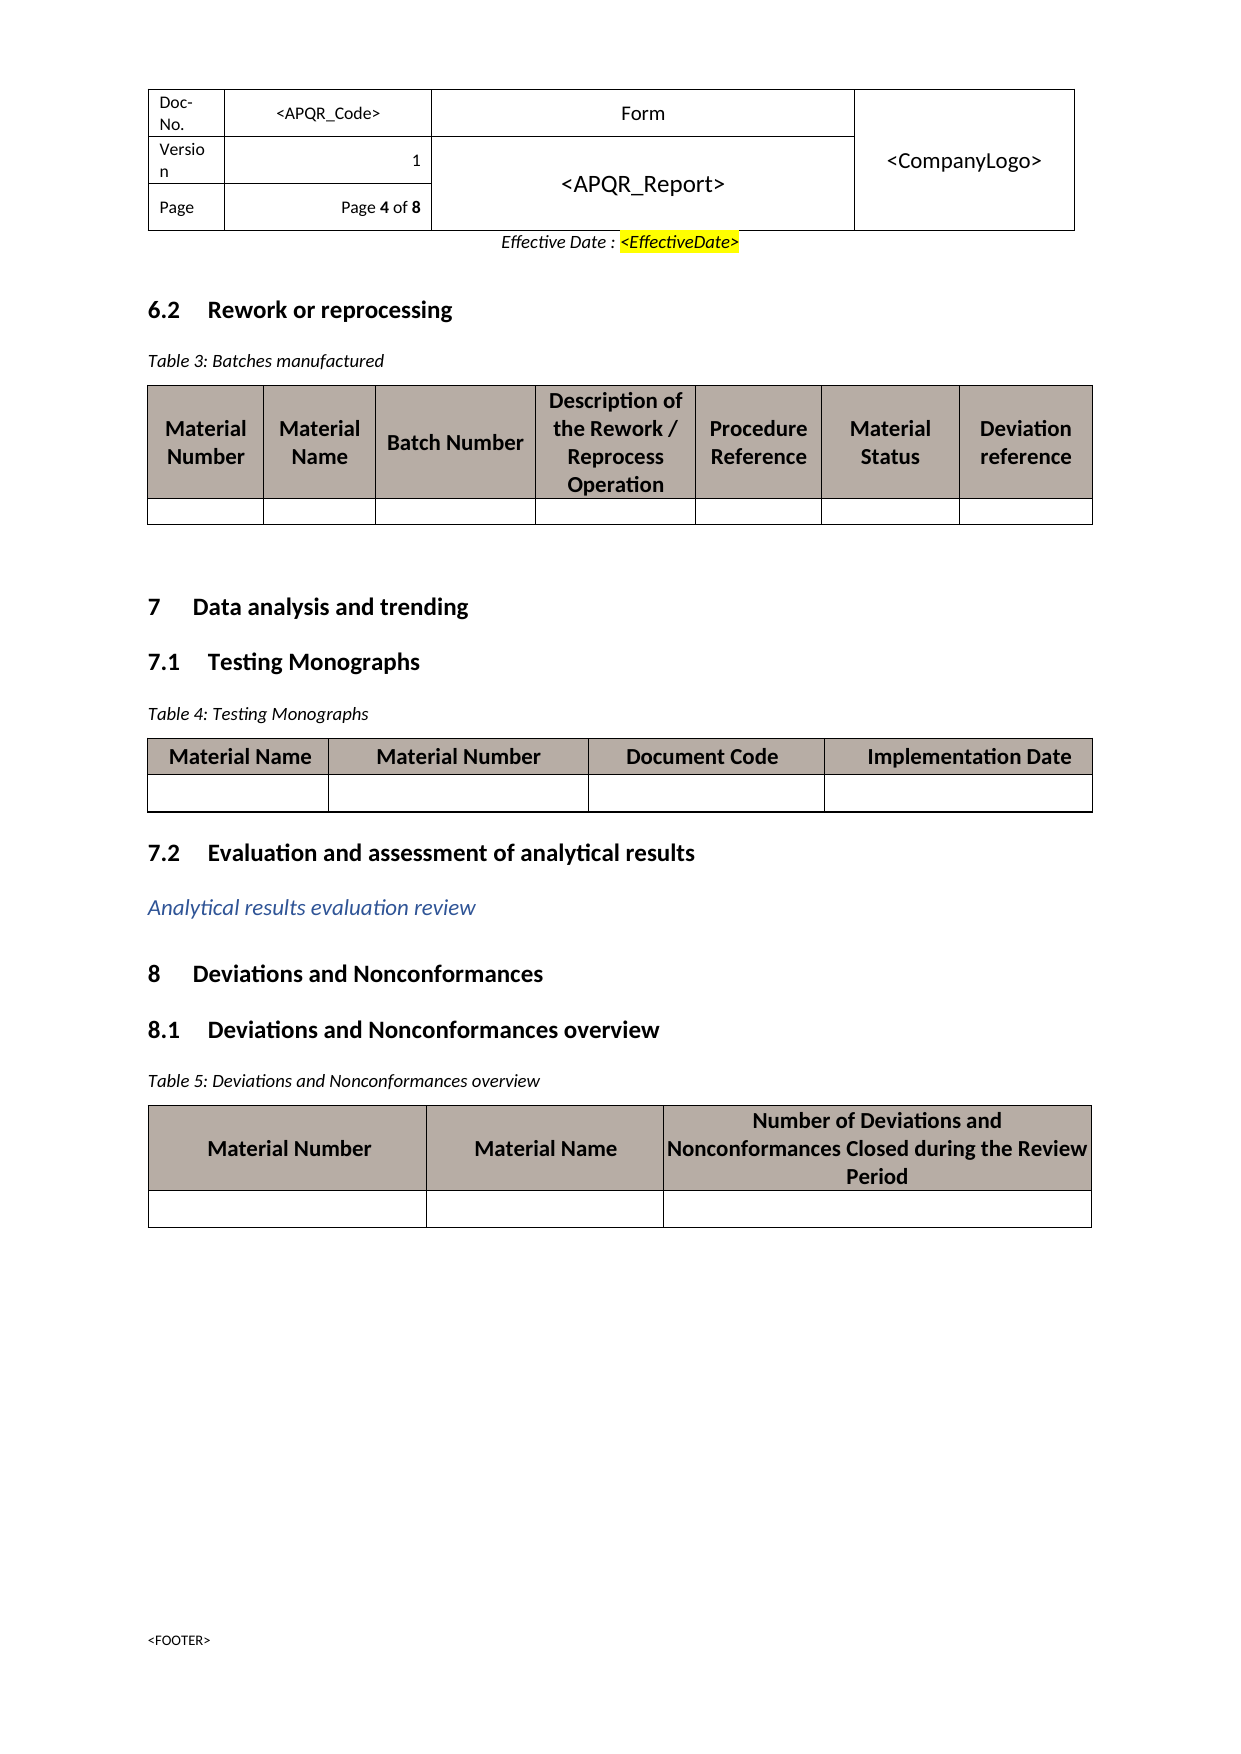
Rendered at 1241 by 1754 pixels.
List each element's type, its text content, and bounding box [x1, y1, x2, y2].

table_header Deviation reference [960, 386, 1092, 498]
table_header Material Name [148, 739, 328, 774]
table_cell [376, 499, 535, 524]
subtitle Rework or reprocessing [148, 294, 1093, 324]
table_header Material Status [822, 386, 959, 498]
table_header Material Number [148, 386, 263, 498]
table_header Description of the Rework / Reprocess Operation [536, 386, 695, 498]
table_header Material Name [427, 1106, 663, 1190]
table_cell [427, 1191, 663, 1227]
table_cell [148, 775, 328, 811]
table_cell [960, 499, 1092, 524]
table_cell [825, 775, 1092, 811]
text Table 4: Testing Monographs [148, 702, 1093, 725]
subtitle Deviations and Nonconformances [148, 958, 1093, 989]
text Table 3: Batches manufactured [148, 349, 1093, 372]
subtitle Data analysis and trending [148, 591, 1093, 621]
table_header Implementation Date [825, 739, 1092, 774]
table_cell [149, 1191, 426, 1227]
table_header Material Number [329, 739, 588, 774]
table_header Material Number [149, 1106, 426, 1190]
table_header Material Name [264, 386, 375, 498]
table_header Procedure Reference [696, 386, 821, 498]
table_cell [536, 499, 695, 524]
table_cell [822, 499, 959, 524]
table_cell [696, 499, 821, 524]
table_cell [264, 499, 375, 524]
text Analytical results evaluation review [148, 893, 1093, 921]
subtitle Testing Monographs [148, 646, 1093, 677]
table_header Number of Deviations and Nonconformances Closed during the Review Period [664, 1106, 1091, 1190]
subtitle Evaluation and assessment of analytical results [148, 837, 1093, 868]
table_header Batch Number [376, 386, 535, 498]
table_header Document Code [589, 739, 824, 774]
text Table 5: Deviations and Nonconformances overview [148, 1069, 1093, 1092]
table_cell [664, 1191, 1091, 1227]
table_cell [329, 775, 588, 811]
table_cell [148, 499, 263, 524]
subtitle Deviations and Nonconformances overview [148, 1014, 1093, 1044]
table_cell [589, 775, 824, 811]
